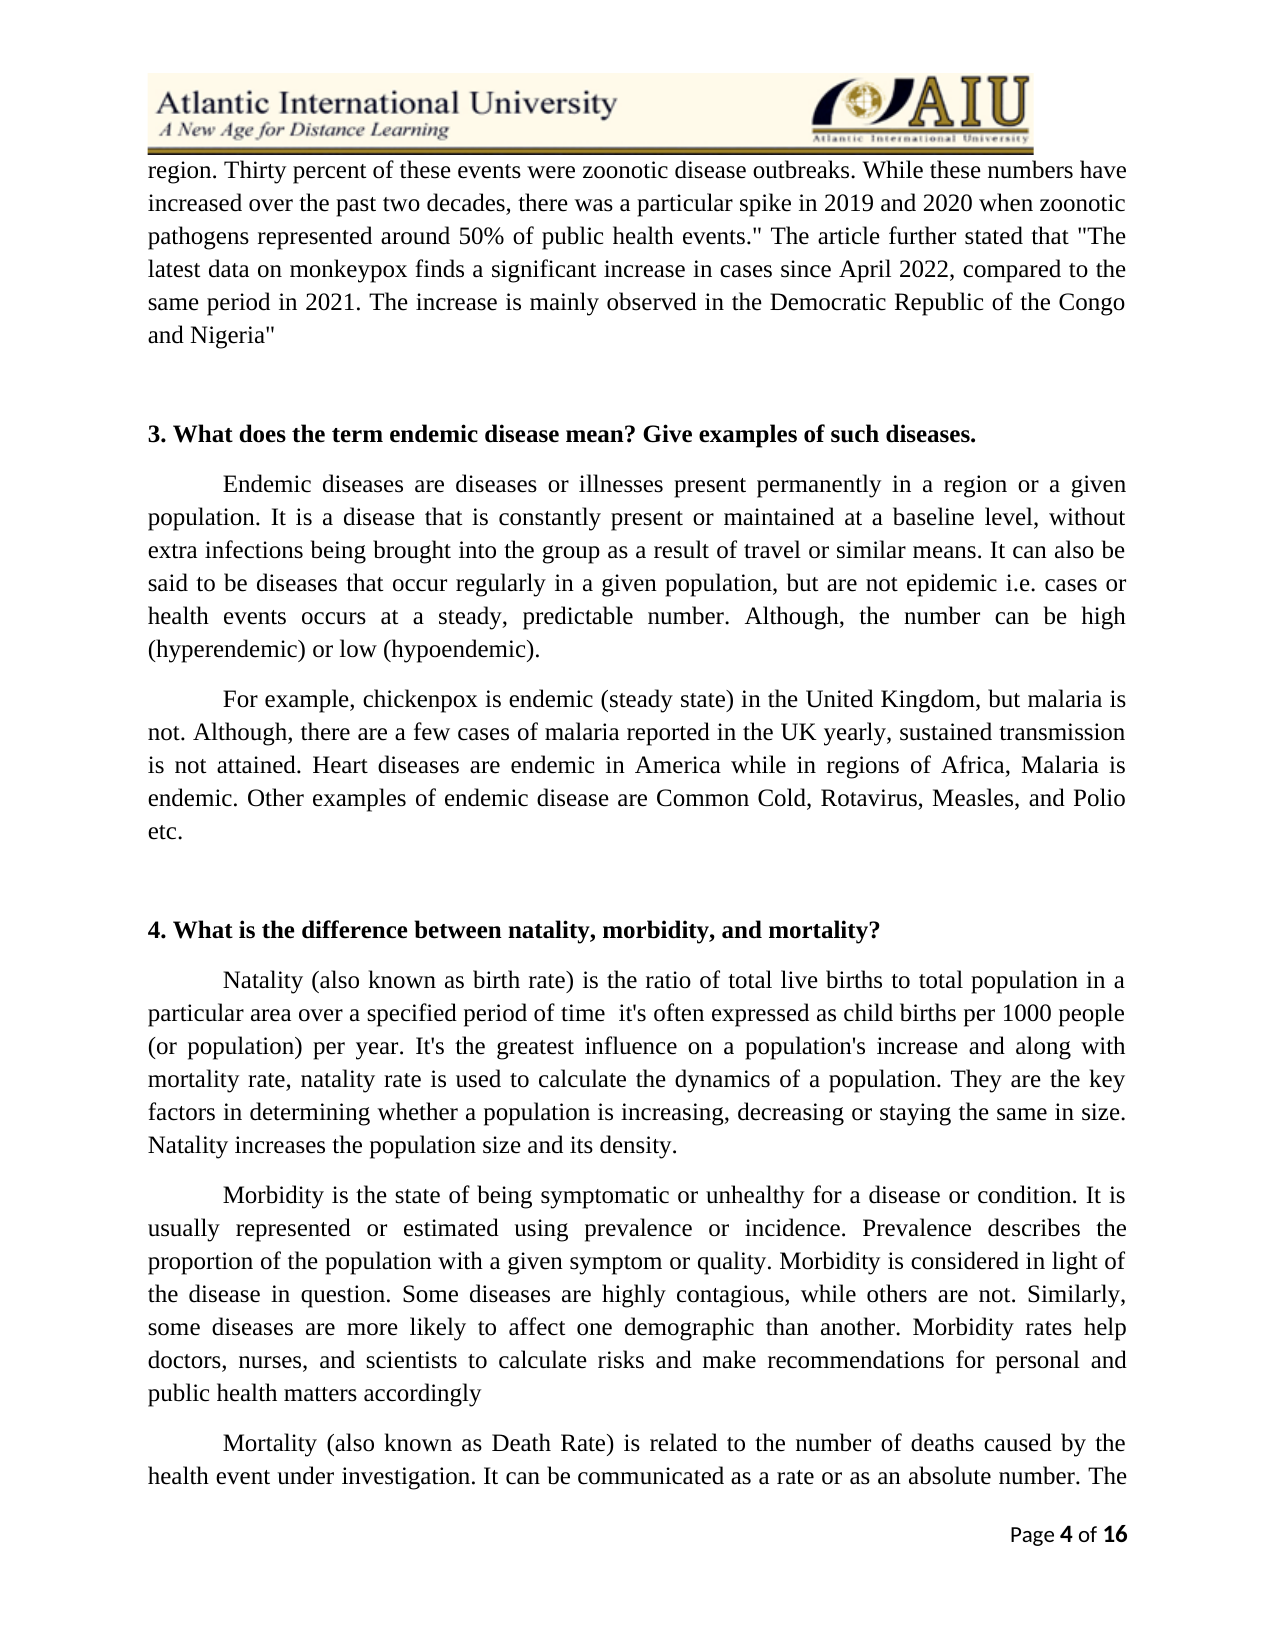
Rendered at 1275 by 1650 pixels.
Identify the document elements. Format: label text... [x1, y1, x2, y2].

picture [147, 73, 1034, 155]
text Endemic diseases are diseases or illnesses present permanently in a region or a given population. It is a disease that is constantly present or maintained at a baseline level, without extra infections being brought into the group as a result of travel or similar means. It can also be said to be diseases that occur regularly in a given population, but are not epidemic i.e. cases or health events occurs at a steady, predictable number. Although, the number can be high (hyperendemic) or low (hypoendemic). [148, 469, 1127, 663]
text Natality (also known as birth rate) is the ratio of total live births to total population in a particular area over a specified period of time it's often expressed as child births per 1000 people (or population) per year. It's the greatest influence on a population's increase and along with mortality rate, natality rate is used to calculate the dynamics of a population. They are the key factors in determining whether a population is increasing, decreasing or staying the same in size. Natality increases the population size and its density. [148, 965, 1127, 1159]
text 3. What does the term endemic disease mean? Give examples of such diseases. [148, 419, 1127, 448]
text For example, chickenpox is endemic (steady state) in the United Kingdom, but malaria is not. Although, there are a few cases of malaria reported in the UK yearly, sustained transmission is not attained. Heart diseases are endemic in America while in regions of Africa, Malaria is endemic. Other examples of endemic disease are Common Cold, Rotavirus, Measles, and Polio etc. [148, 684, 1127, 845]
text Morbidity is the state of being symptomatic or unhealthy for a disease or condition. It is usually represented or estimated using prevalence or incidence. Prevalence describes the proportion of the population with a given symptom or quality. Morbidity is considered in light of the disease in question. Some diseases are highly contagious, while others are not. Similarly, some diseases are more likely to affect one demographic than another. Morbidity rates help doctors, nurses, and scientists to calculate risks and make recommendations for personal and public health matters accordingly [148, 1180, 1127, 1407]
text 4. What is the difference between natality, morbidity, and mortality? [148, 915, 1127, 944]
